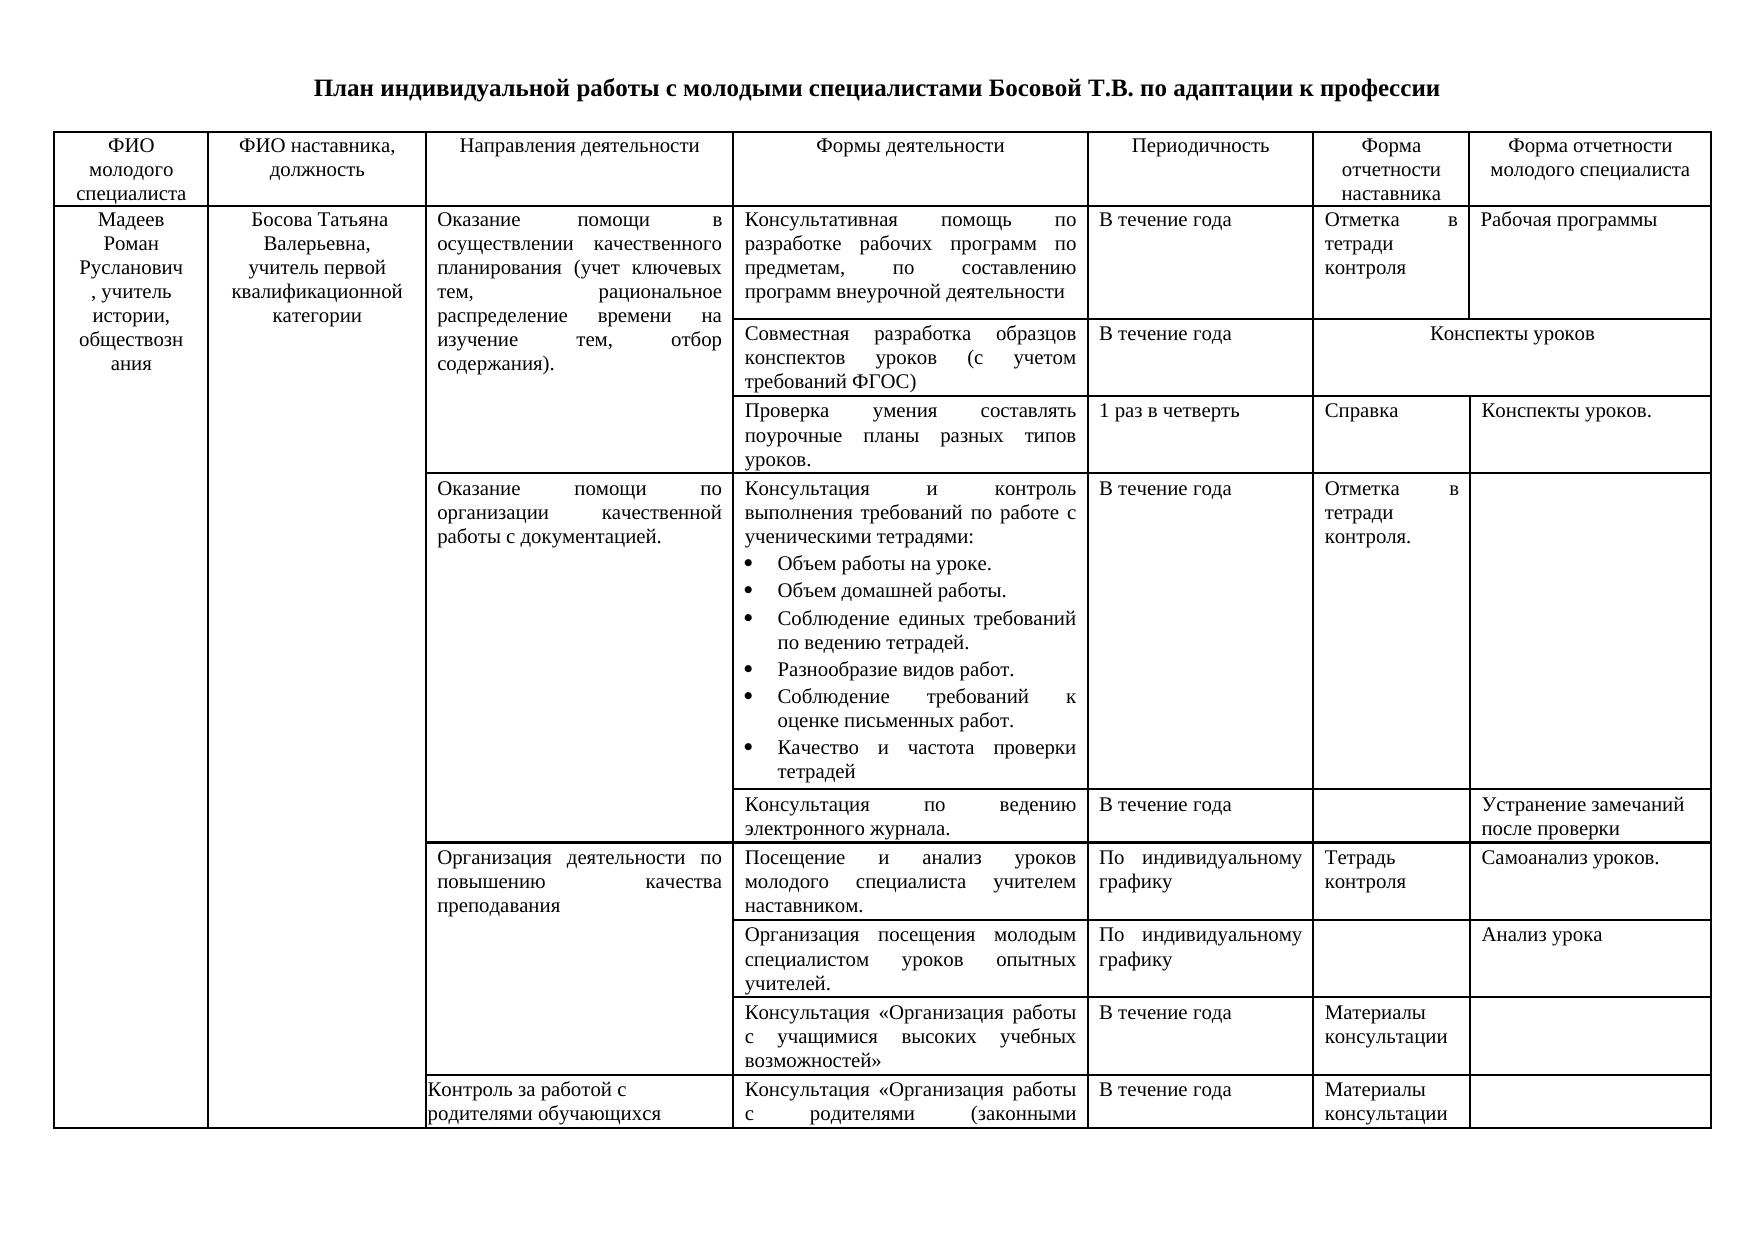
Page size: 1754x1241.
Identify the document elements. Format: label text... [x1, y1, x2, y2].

table_header ФИО наставника, должность [209, 133, 425, 205]
table_cell В течение года [1089, 998, 1312, 1073]
table_cell Справка [1314, 397, 1469, 472]
table_cell Тетрадь контроля [1314, 844, 1469, 919]
table_cell Анализ урока [1471, 921, 1710, 996]
table_cell По индивидуальному графику [1089, 844, 1312, 919]
table_cell Совместная разработка образцов конспектов уроков (с учетом требований ФГОС) [734, 320, 1087, 395]
table_header Форма отчетности наставника [1314, 133, 1468, 205]
table_cell [1314, 921, 1469, 996]
table_cell В течение года [1089, 207, 1312, 317]
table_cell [427, 1076, 732, 1127]
table_cell Мадеев Роман Русланович, учитель истории, обществознания [55, 207, 207, 1127]
table_cell Отметка в тетради контроля. [1314, 474, 1469, 788]
table_cell Оказание помощи в осуществлении качественного планирования (учет ключевых тем, рациональное распределение времени на изучение тем, отбор содержания). [427, 207, 732, 472]
table_header Периодичность [1089, 133, 1312, 205]
table_cell Конспекты уроков [1314, 320, 1710, 395]
table_cell Проверка умения составлять поурочные планы разных типов уроков. [734, 397, 1087, 472]
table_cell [1314, 1076, 1469, 1127]
table_cell В течение года [1089, 1076, 1312, 1127]
table_cell В течение года [1089, 790, 1312, 841]
table_cell Босова Татьяна Валерьевна, учитель первой квалификационной категории [209, 207, 425, 1127]
table_cell Отметка в тетради контроля [1314, 207, 1468, 317]
table_cell Посещение и анализ уроков молодого специалиста учителем наставником. [734, 844, 1087, 919]
table_cell В течение года [1089, 474, 1312, 788]
table_header Направления деятельности [427, 133, 732, 205]
table_cell [1471, 1076, 1710, 1127]
table_cell Консультативная помощь по разработке рабочих программ по предметам, по составлению программ внеурочной деятельности [734, 207, 1087, 317]
table_header Формы деятельности [734, 133, 1087, 205]
table_cell Конспекты уроков. [1471, 397, 1710, 472]
table_header Форма отчетности молодого специалиста [1470, 133, 1710, 205]
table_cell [734, 1076, 1087, 1127]
table_cell Организация деятельности по повышению качества преподавания [427, 844, 732, 1073]
table_cell Самоанализ уроков. [1471, 844, 1710, 919]
table_cell Оказание помощи по организации качественной работы с документацией. [427, 474, 732, 841]
table_cell [1471, 474, 1710, 788]
table_header ФИО молодого специалиста [55, 133, 207, 205]
table_cell Консультация и контроль выполнения требований по работе с ученическими тетрадями: Объем работы на уроке. Объем домашней работы. Соблюдение единых требований по ведению тетрадей. Разнообразие видов работ. Соблюдение требований к оценке письменных работ. Качество и частота проверки тетрадей [734, 474, 1087, 788]
table_cell По индивидуальному графику [1089, 921, 1312, 996]
table_cell Рабочая программы [1470, 207, 1710, 317]
table_cell Консультация по ведению электронного журнала. [734, 790, 1087, 841]
table_cell В течение года [1089, 320, 1312, 395]
text План индивидуальной работы с молодыми специалистами Босовой Т.В. по адаптации к профессии [118, 73, 1636, 102]
table_cell Консультация «Организация работы с учащимися высоких учебных возможностей» [734, 998, 1087, 1073]
table_cell Устранение замечаний после проверки [1471, 790, 1710, 841]
table_cell 1 раз в четверть [1089, 397, 1312, 472]
table_cell Материалы консультации [1314, 998, 1469, 1073]
table_cell Организация посещения молодым специалистом уроков опытных учителей. [734, 921, 1087, 996]
table_cell [1471, 998, 1710, 1073]
table_cell [1314, 790, 1469, 841]
